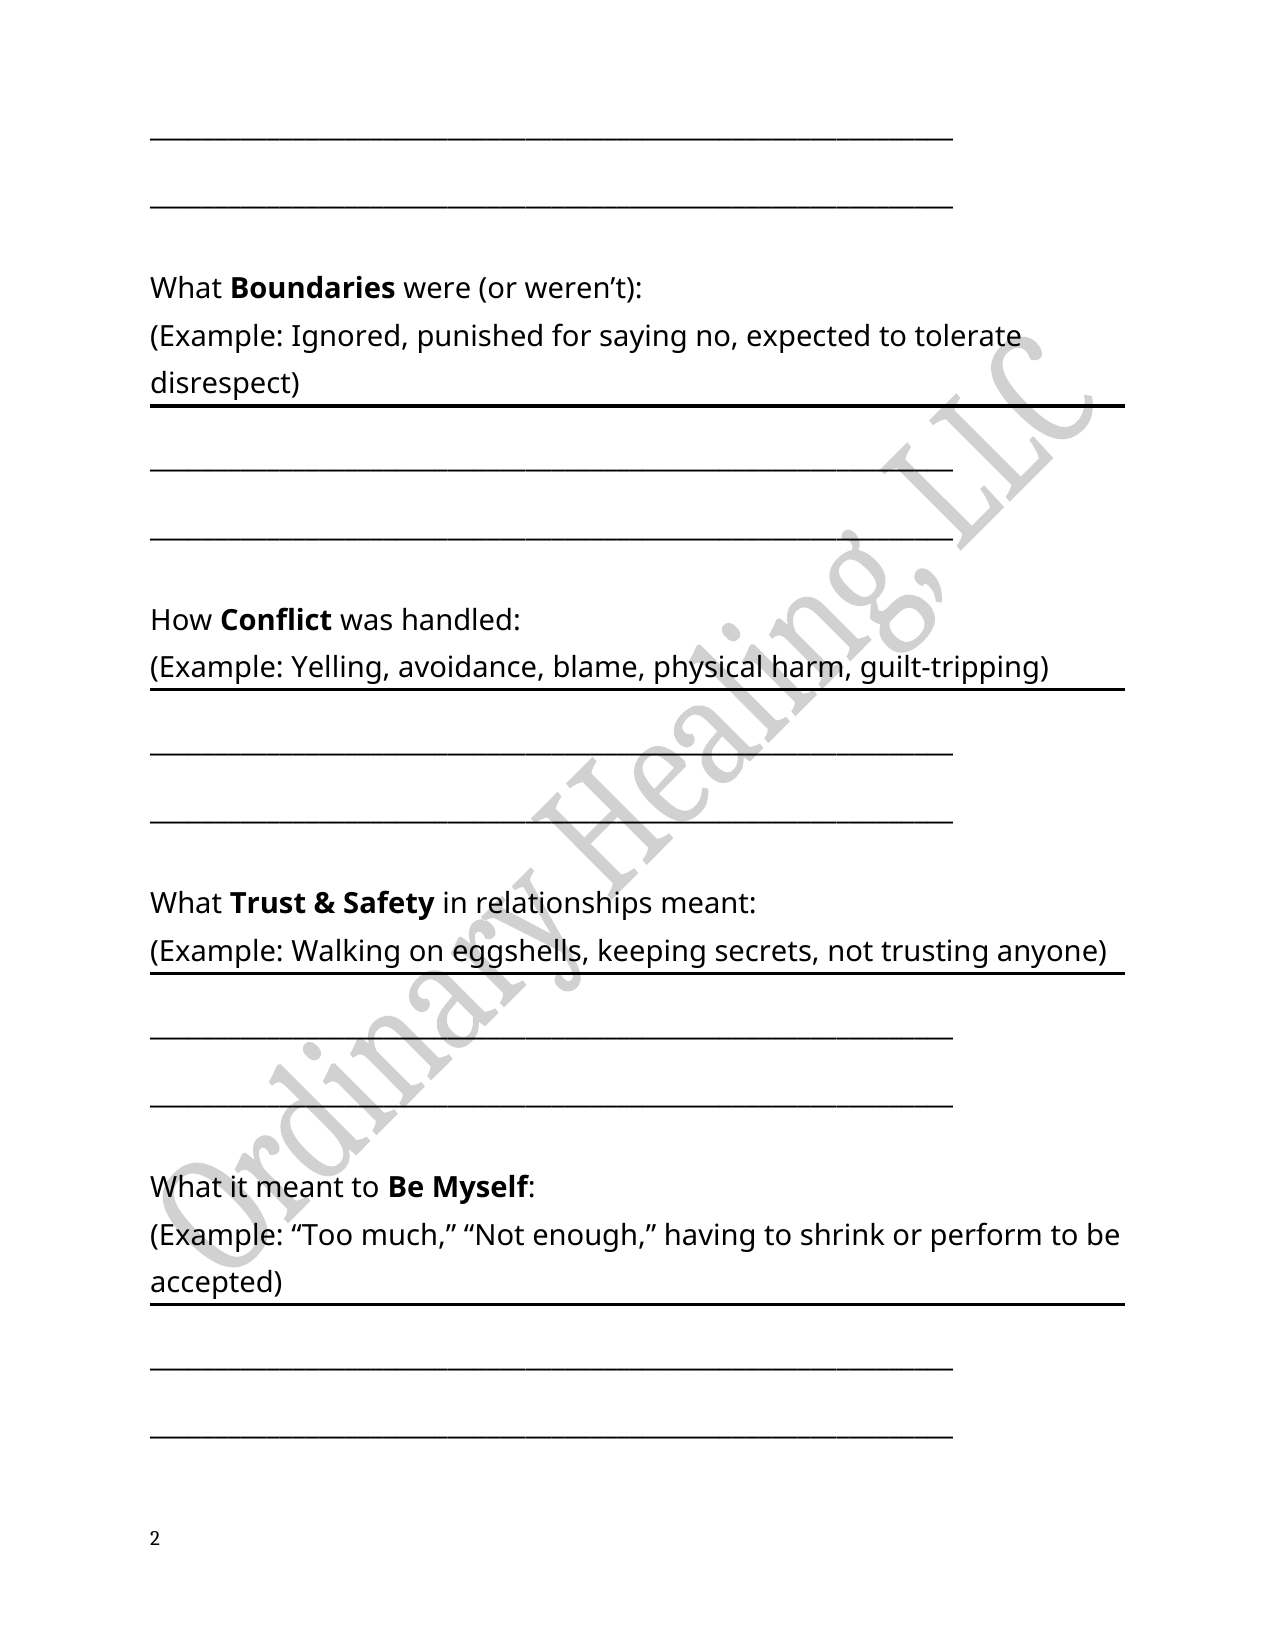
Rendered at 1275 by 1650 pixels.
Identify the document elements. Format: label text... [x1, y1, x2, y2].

text ______________________________________________________________ [150, 720, 1125, 760]
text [150, 1404, 1125, 1472]
text ______________________________________________________________ [150, 788, 1125, 857]
text What it meant to Be Myself: (Example: “Too much,” “Not enough,” having to shrink or perform to be accepted) [150, 1166, 1125, 1303]
text ______________________________________________________________ [150, 1072, 1125, 1141]
text ______________________________________________________________ [150, 1004, 1125, 1043]
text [150, 105, 1125, 145]
text What Boundaries were (or weren’t): (Example: Ignored, punished for saying no, expected to tolerate disrespect) [150, 267, 1125, 404]
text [150, 173, 1125, 242]
text ______________________________________________________________ [150, 436, 1125, 476]
text ______________________________________________________________ [150, 505, 1125, 573]
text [150, 1335, 1125, 1375]
text How Conflict was handled: (Example: Yelling, avoidance, blame, physical harm, guilt-tripping) [150, 599, 1125, 688]
text What Trust & Safety in relationships meant: (Example: Walking on eggshells, keeping secrets, not trusting anyone) [150, 883, 1125, 972]
